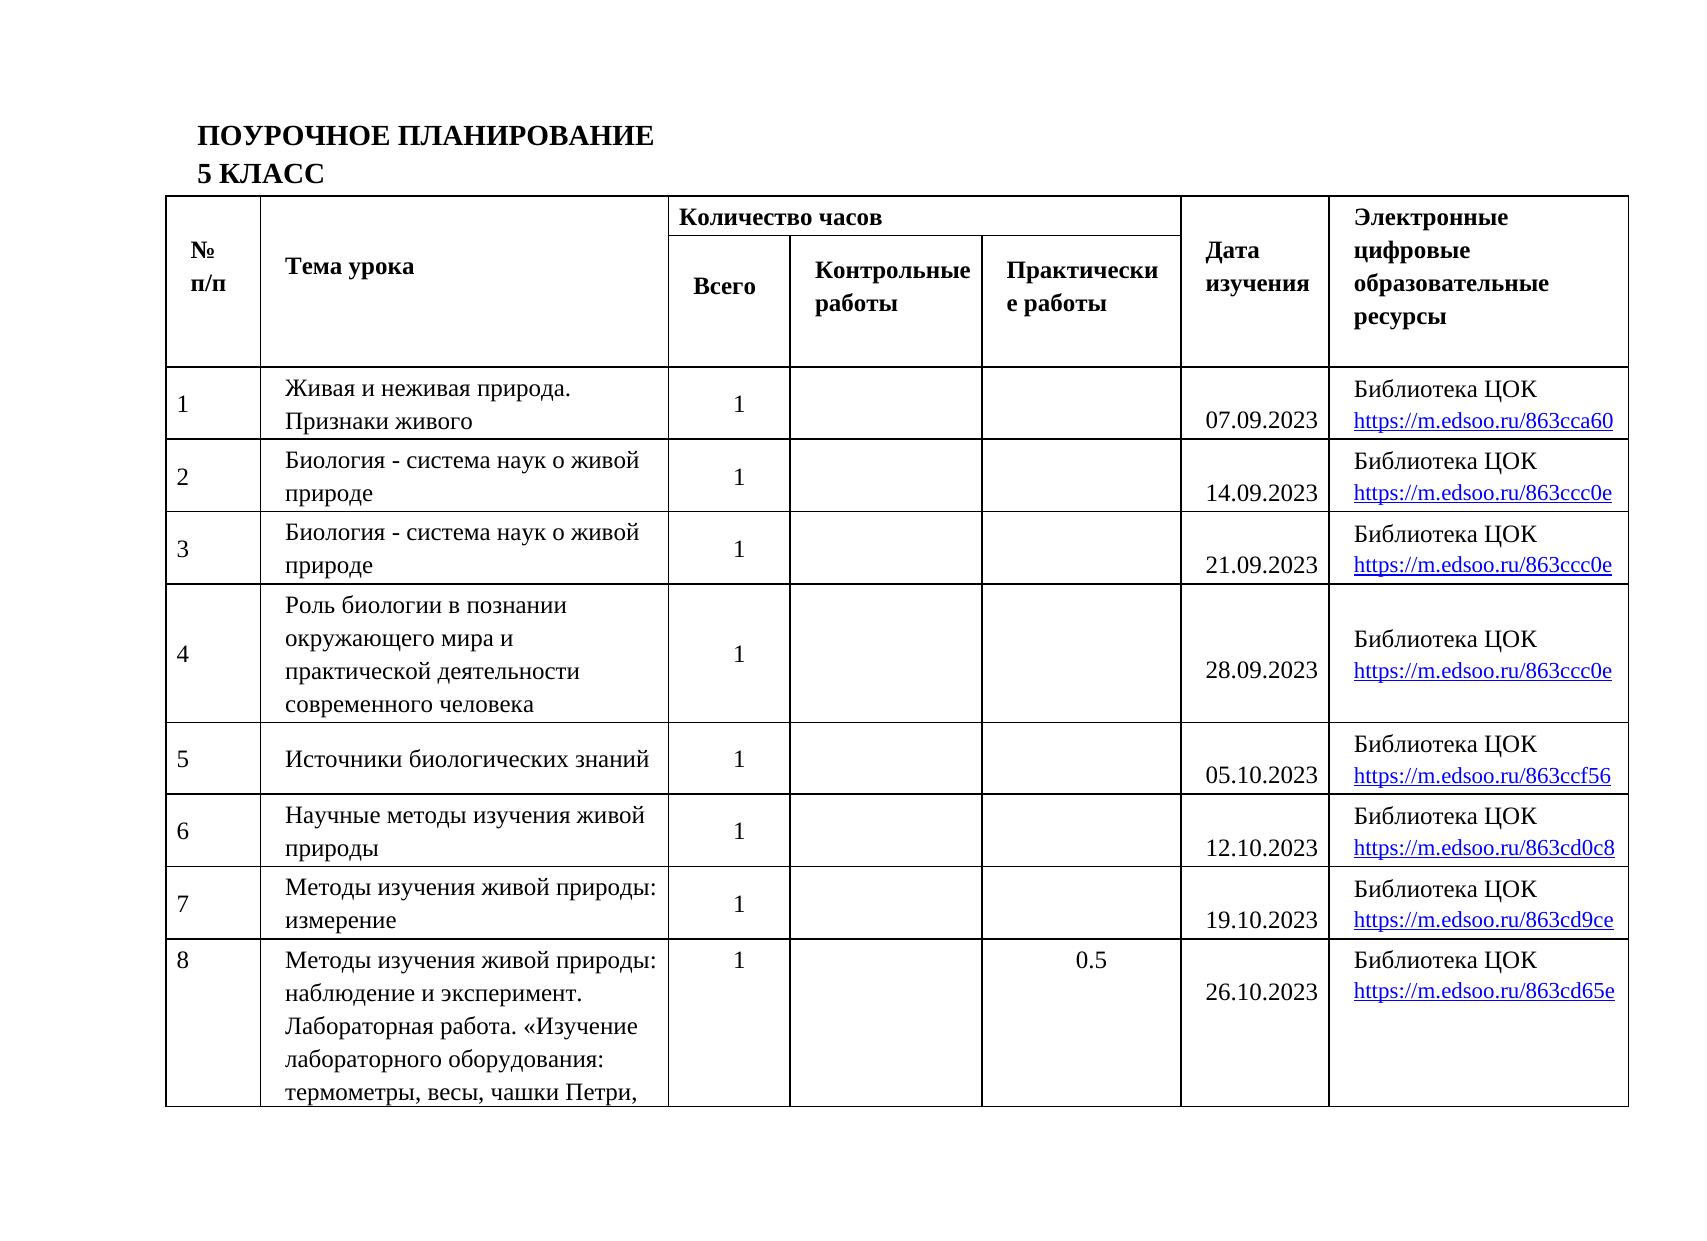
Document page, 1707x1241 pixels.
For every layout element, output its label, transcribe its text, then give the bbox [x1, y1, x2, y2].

table_cell 6 [167, 795, 260, 866]
table_header Электронные цифровые образовательные ресурсы [1330, 197, 1628, 366]
table_cell 1 [669, 512, 789, 583]
table_cell 21.09.2023 [1182, 512, 1328, 583]
table_cell 14.09.2023 [1182, 440, 1328, 511]
table_cell Контрольные работы [791, 236, 981, 366]
table_cell 5 [167, 723, 260, 793]
table_cell [791, 940, 981, 1106]
table_header Дата изучения [1182, 197, 1328, 366]
table_cell [983, 723, 1180, 793]
table_cell Практические работы [983, 236, 1180, 366]
table_cell 19.10.2023 [1182, 867, 1328, 938]
text ПОУРОЧНОЕ ПЛАНИРОВАНИЕ [190, 118, 1618, 152]
table_cell 1 [669, 440, 789, 511]
table_cell 28.09.2023 [1182, 585, 1328, 722]
table_cell 05.10.2023 [1182, 723, 1328, 793]
table_cell [983, 368, 1180, 438]
table_cell [791, 795, 981, 866]
table_cell Всего [669, 236, 789, 366]
table_cell 1 [669, 940, 789, 1106]
table_cell Биология - система наук о живой природе [261, 512, 668, 583]
table_cell [983, 585, 1180, 722]
table_cell 2 [167, 440, 260, 511]
table_cell [791, 867, 981, 938]
table_cell 8 [167, 940, 260, 1106]
table_cell 3 [167, 512, 260, 583]
table_cell [791, 585, 981, 722]
table_cell 1 [669, 723, 789, 793]
table_cell Источники биологических знаний [261, 723, 668, 793]
text 5 КЛАСС [190, 157, 1618, 190]
table_cell [791, 723, 981, 793]
table_cell [983, 867, 1180, 938]
table_header Тема урока [261, 197, 668, 366]
table_cell 1 [669, 795, 789, 866]
table_cell Библиотека ЦОК https://m.edsoo.ru/863cd0c8 [1330, 795, 1628, 866]
table_cell [791, 368, 981, 438]
table_cell [983, 795, 1180, 866]
table_cell 1 [167, 368, 260, 438]
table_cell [1330, 940, 1628, 1106]
table_cell Библиотека ЦОК https://m.edsoo.ru/863ccf56 [1330, 723, 1628, 793]
table_cell [791, 512, 981, 583]
table_cell 7 [167, 867, 260, 938]
table_cell Биология - система наук о живой природе [261, 440, 668, 511]
table_cell Библиотека ЦОК https://m.edsoo.ru/863ccc0e [1330, 440, 1628, 511]
table_cell [983, 512, 1180, 583]
table_cell 1 [669, 368, 789, 438]
table_cell Библиотека ЦОК https://m.edsoo.ru/863ccc0e [1330, 512, 1628, 583]
table_cell 12.10.2023 [1182, 795, 1328, 866]
table_cell 26.10.2023 [1182, 940, 1328, 1106]
table_cell 1 [669, 585, 789, 722]
table_header № п/п [167, 197, 260, 366]
table_cell 0.5 [983, 940, 1180, 1106]
table_cell 4 [167, 585, 260, 722]
table_cell 1 [669, 867, 789, 938]
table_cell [261, 940, 668, 1106]
table_header Количество часов [669, 197, 1180, 234]
table_cell 07.09.2023 [1182, 368, 1328, 438]
table_cell [791, 440, 981, 511]
table_cell Роль биологии в познании окружающего мира и практической деятельности современного человека [261, 585, 668, 722]
table_cell Библиотека ЦОК https://m.edsoo.ru/863cd9ce [1330, 867, 1628, 938]
table_cell Библиотека ЦОК https://m.edsoo.ru/863cca60 [1330, 368, 1628, 438]
table_cell Методы изучения живой природы: измерение [261, 867, 668, 938]
table_cell Живая и неживая природа. Признаки живого [261, 368, 668, 438]
table_cell Научные методы изучения живой природы [261, 795, 668, 866]
table_cell Библиотека ЦОК https://m.edsoo.ru/863ccc0e [1330, 585, 1628, 722]
table_cell [983, 440, 1180, 511]
